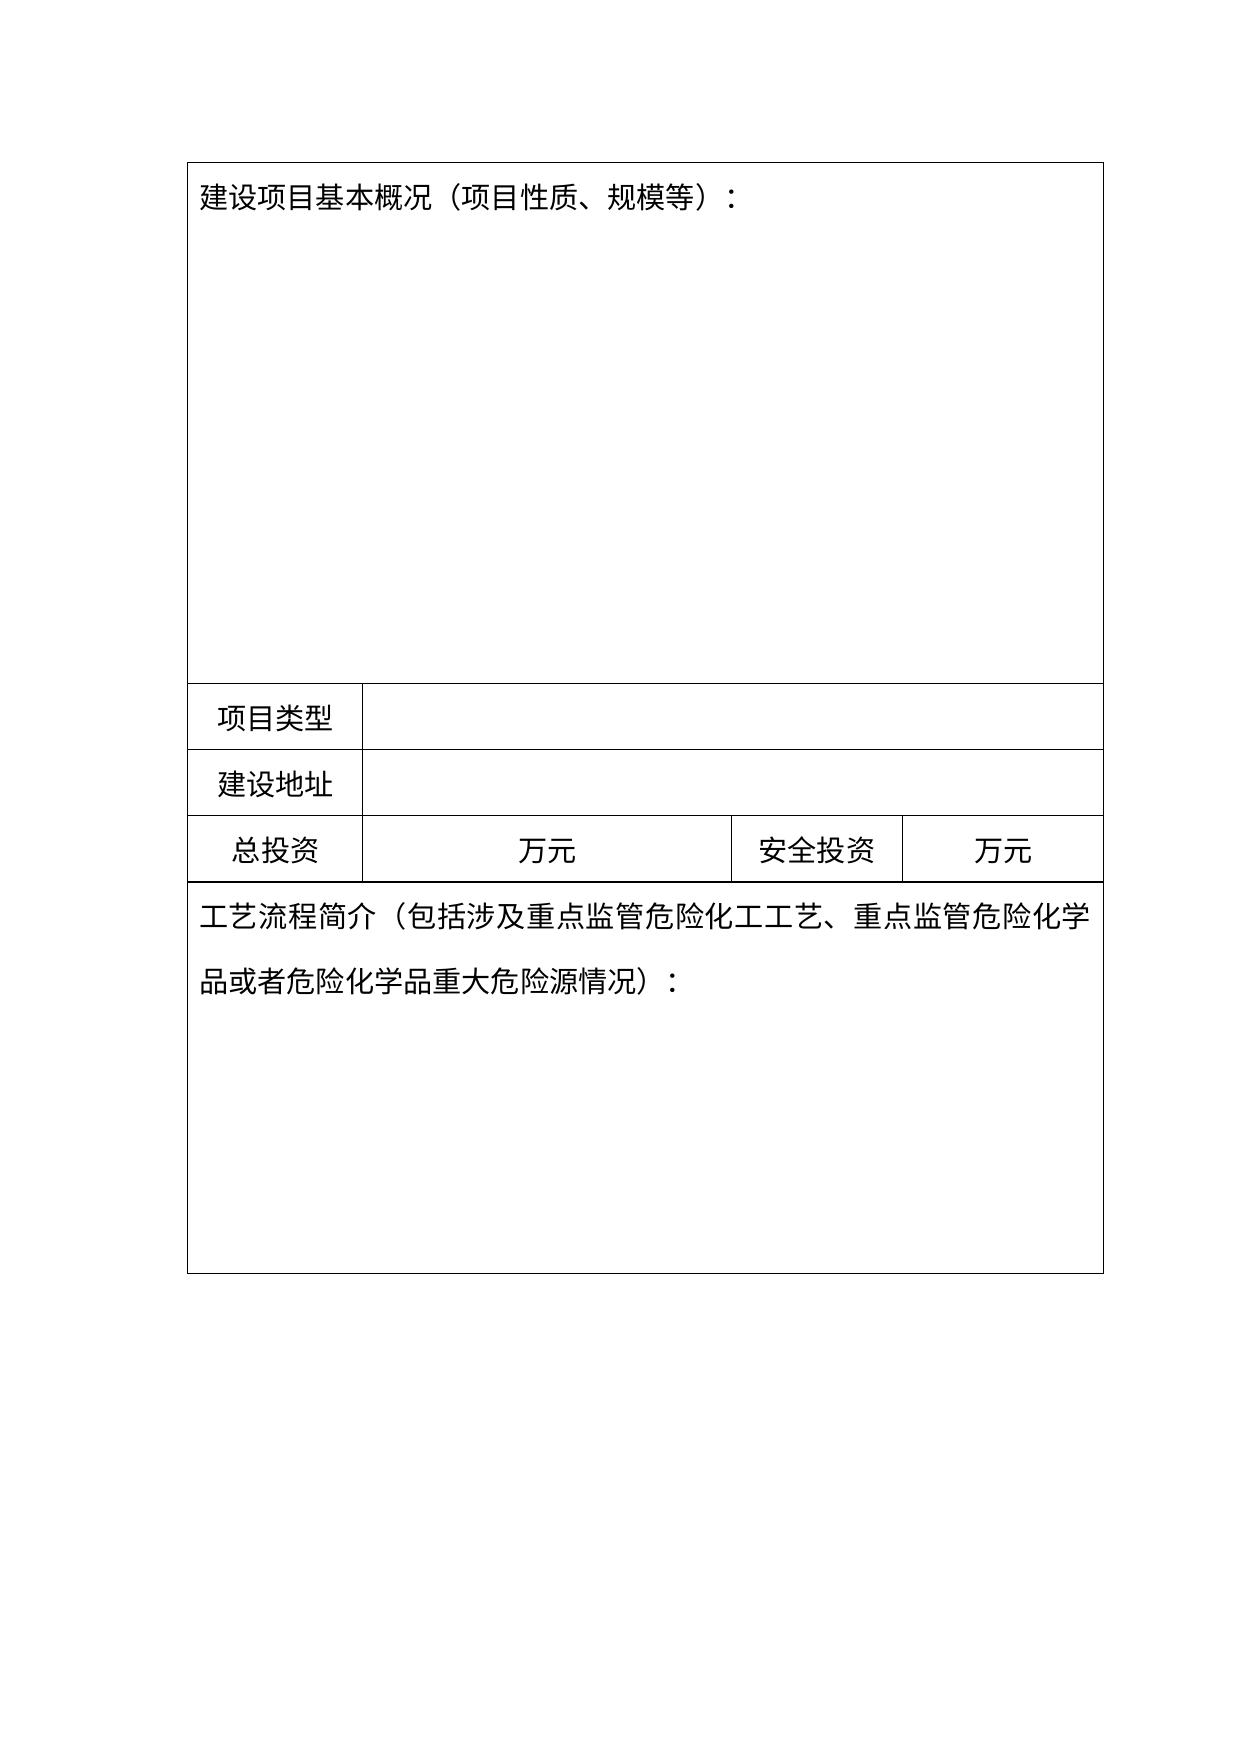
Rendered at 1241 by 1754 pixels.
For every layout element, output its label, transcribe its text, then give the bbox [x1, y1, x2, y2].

table_cell 总投资 [188, 816, 362, 881]
table_cell [363, 684, 1103, 749]
table_cell 建设地址 [188, 750, 362, 815]
table_cell 万元 [903, 816, 1103, 881]
table_cell 项目类型 [188, 684, 362, 749]
table_cell [363, 750, 1103, 815]
table_cell 万元 [363, 816, 731, 881]
table_cell 工艺流程简介（包括涉及重点监管危险化工工艺、重点监管危险化学品或者危险化学品重大危险源情况）： [188, 883, 1103, 1272]
table_cell 安全投资 [732, 816, 902, 881]
table_cell 建设项目基本概况（项目性质、规模等）： [188, 163, 1103, 683]
